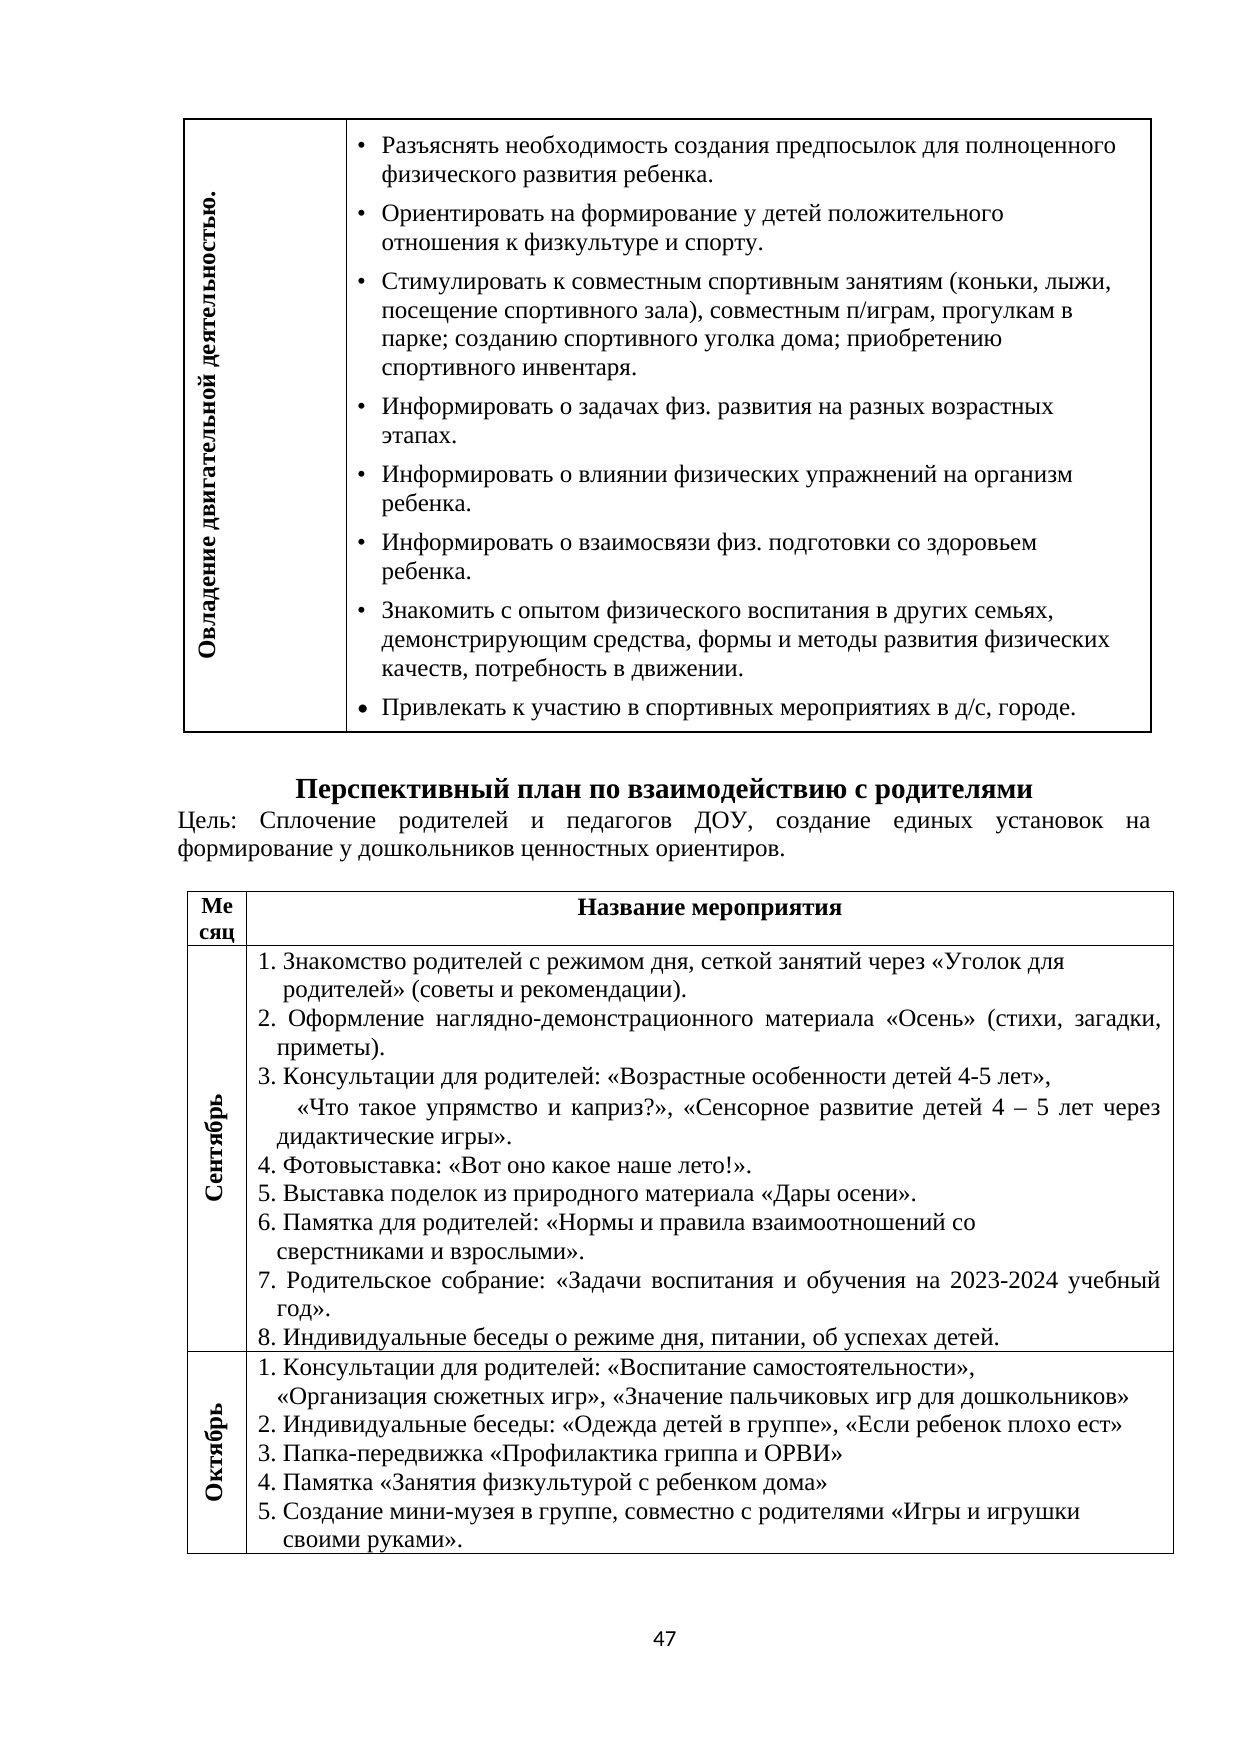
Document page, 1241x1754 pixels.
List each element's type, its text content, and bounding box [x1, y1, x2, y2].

text Цель: Сплочение родителей и педагогов ДОУ, создание единых установок на формирование у дошкольников ценностных ориентиров. [177, 805, 1152, 862]
table_header Название мероприятия [247, 892, 1173, 945]
text Перспективный план по взаимодействию с родителями [177, 771, 1152, 805]
table_cell 1. Знакомство родителей с режимом дня, сеткой занятий через «Уголок для родителей» (советы и рекомендации). 2. Оформление наглядно-демонстрационного материала «Осень» (стихи, загадки, приметы). 3. Консультации для родителей: «Возрастные особенности детей 4-5 лет», «Что такое упрямство и каприз?», «Сенсорное развитие детей 4 – 5 лет через дидактические игры». 4. Фотовыставка: «Вот оно какое наше лето!». 5. Выставка поделок из природного материала «Дары осени». 6. Памятка для родителей: «Нормы и правила взаимоотношений со сверстниками и взрослыми». 7. Родительское собрание: «Задачи воспитания и обучения на 2023-2024 учебный год». 8. Индивидуальные беседы о режиме дня, питании, об успехах детей. [247, 946, 1173, 1351]
table_header Месяц [188, 892, 246, 945]
table_cell Овладение двигательной деятельностью. [185, 120, 346, 731]
table_cell Разъяснять необходимость создания предпосылок для полноценного физического развития ребенка. Ориентировать на формирование у детей положительного отношения к физкультуре и спорту. Стимулировать к совместным спортивным занятиям (коньки, лыжи, посещение спортивного зала), совместным п/играм, прогулкам в парке; созданию спортивного уголка дома; приобретению спортивного инвентаря. Информировать о задачах физ. развития на разных возрастных этапах. Информировать о влиянии физических упражнений на организм ребенка. Информировать о взаимосвязи физ. подготовки со здоровьем ребенка. Знакомить с опытом физического воспитания в других семьях, демонстрирующим средства, формы и методы развития физических качеств, потребность в движении. Привлекать к участию в спортивных мероприятиях в д/с, городе. [347, 120, 1150, 731]
table_cell Сентябрь [188, 946, 246, 1351]
table_cell 1. Консультации для родителей: «Воспитание самостоятельности», «Организация сюжетных игр», «Значение пальчиковых игр для дошкольников» 2. Индивидуальные беседы: «Одежда детей в группе», «Если ребенок плохо ест» 3. Папка-передвижка «Профилактика гриппа и ОРВИ» 4. Памятка «Занятия физкультурой с ребенком дома» 5. Создание мини-музея в группе, совместно с родителями «Игры и игрушки своими руками». [247, 1352, 1173, 1553]
table_cell Октябрь [188, 1352, 246, 1553]
